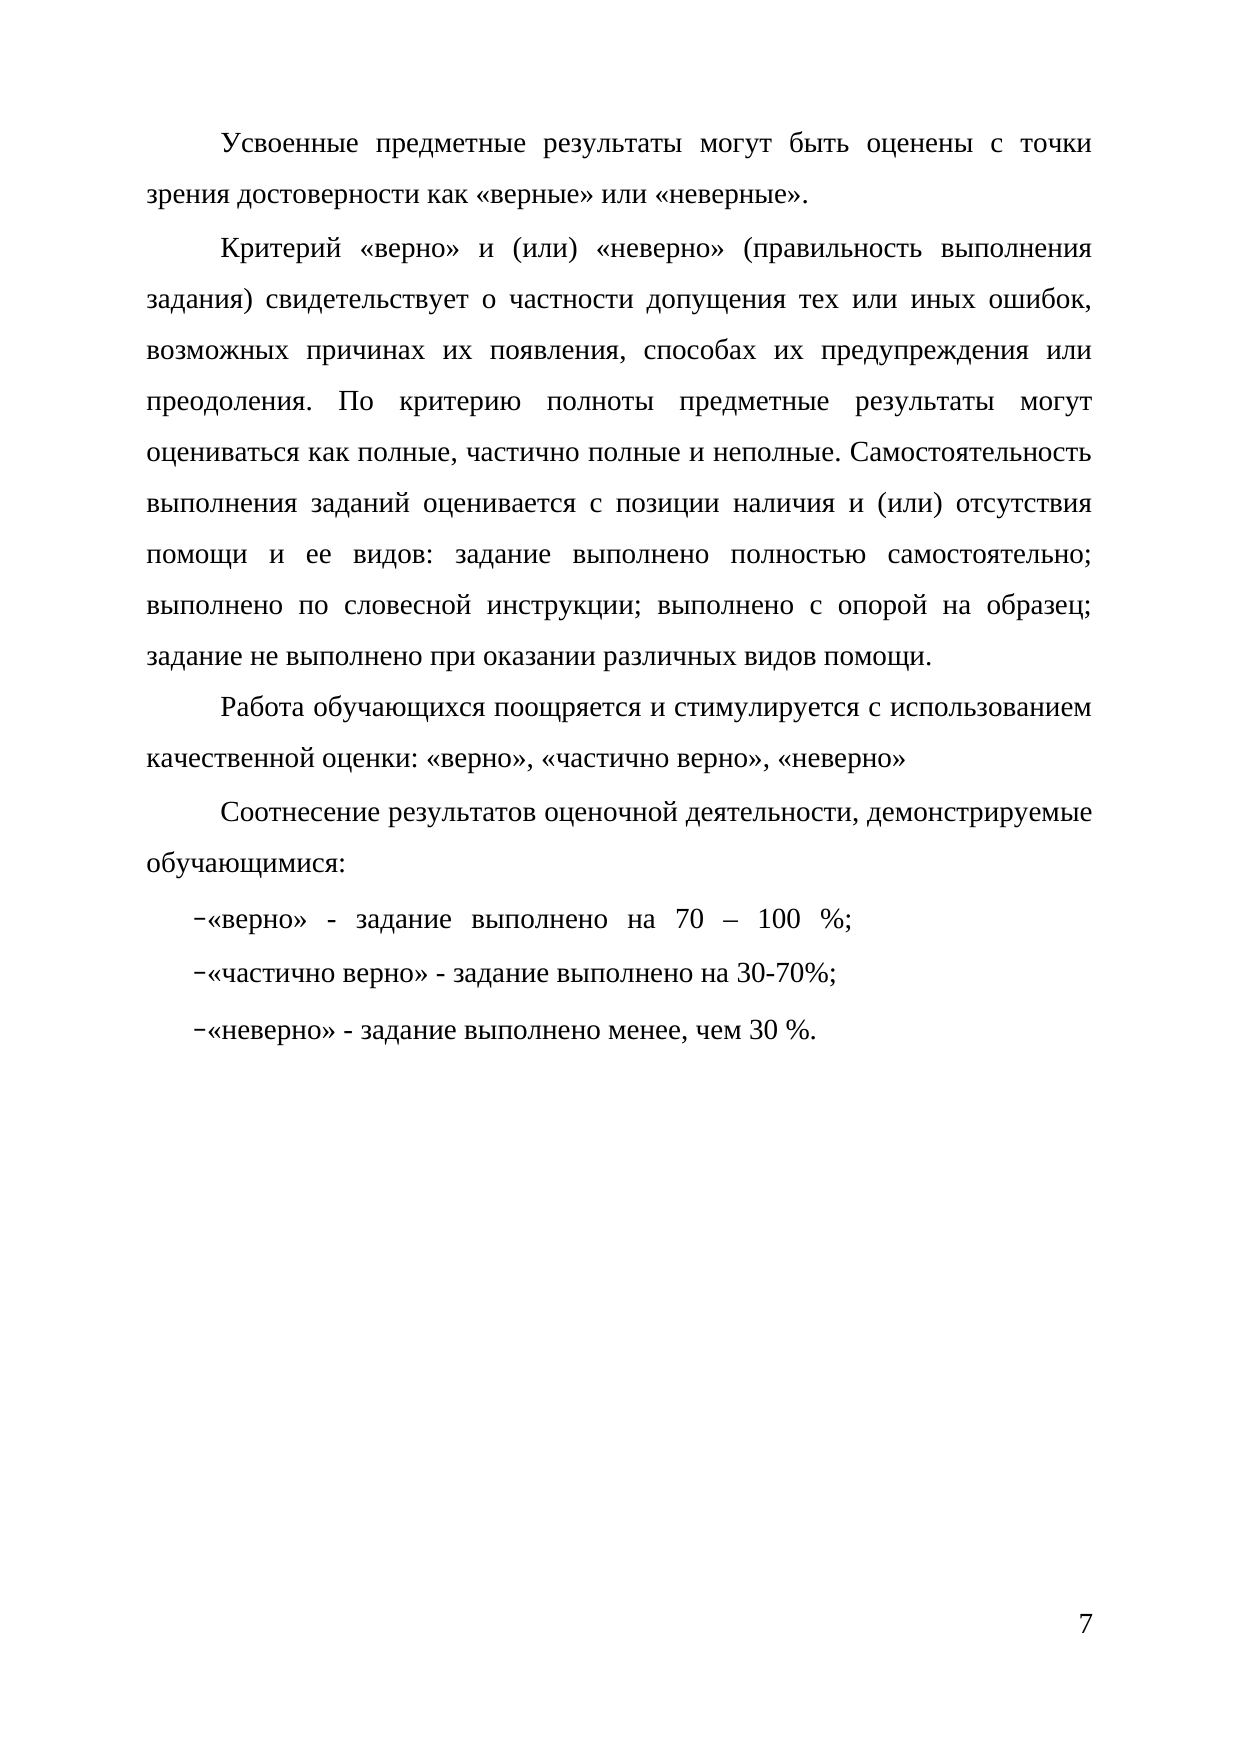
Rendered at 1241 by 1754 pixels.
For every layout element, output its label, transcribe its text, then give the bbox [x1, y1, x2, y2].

text −«верно» - задание выполнено на 70 – 100 %; −«частично верно» - задание выполнено на 30-70%; [192, 900, 853, 990]
text Критерий «верно» и (или) «неверно» (правильность выполнения задания) свидетельствует о частности допущения тех или иных ошибок, возможных причинах их появления, способах их предупреждения или преодоления. По критерию полноты предметные результаты могут оцениваться как полные, частично полные и неполные. Самостоятельность выполнения заданий оценивается с позиции наличия и (или) отсутствия помощи и ее видов: задание выполнено полностью самостоятельно; выполнено по словесной инструкции; выполнено с опорой на образец; задание не выполнено при оказании различных видов помощи. [146, 230, 1093, 671]
text −«неверно» - задание выполнено менее, чем 30 %. [192, 1011, 1093, 1047]
text Усвоенные предметные результаты могут быть оценены с точки зрения достоверности как «верные» или «неверные». [146, 125, 1093, 209]
text Работа обучающихся поощряется и стимулируется с использованием качественной оценки: «верно», «частично верно», «неверно» [146, 689, 1093, 773]
text Соотнесение результатов оценочной деятельности, демонстрируемые обучающимися: [146, 794, 1093, 879]
